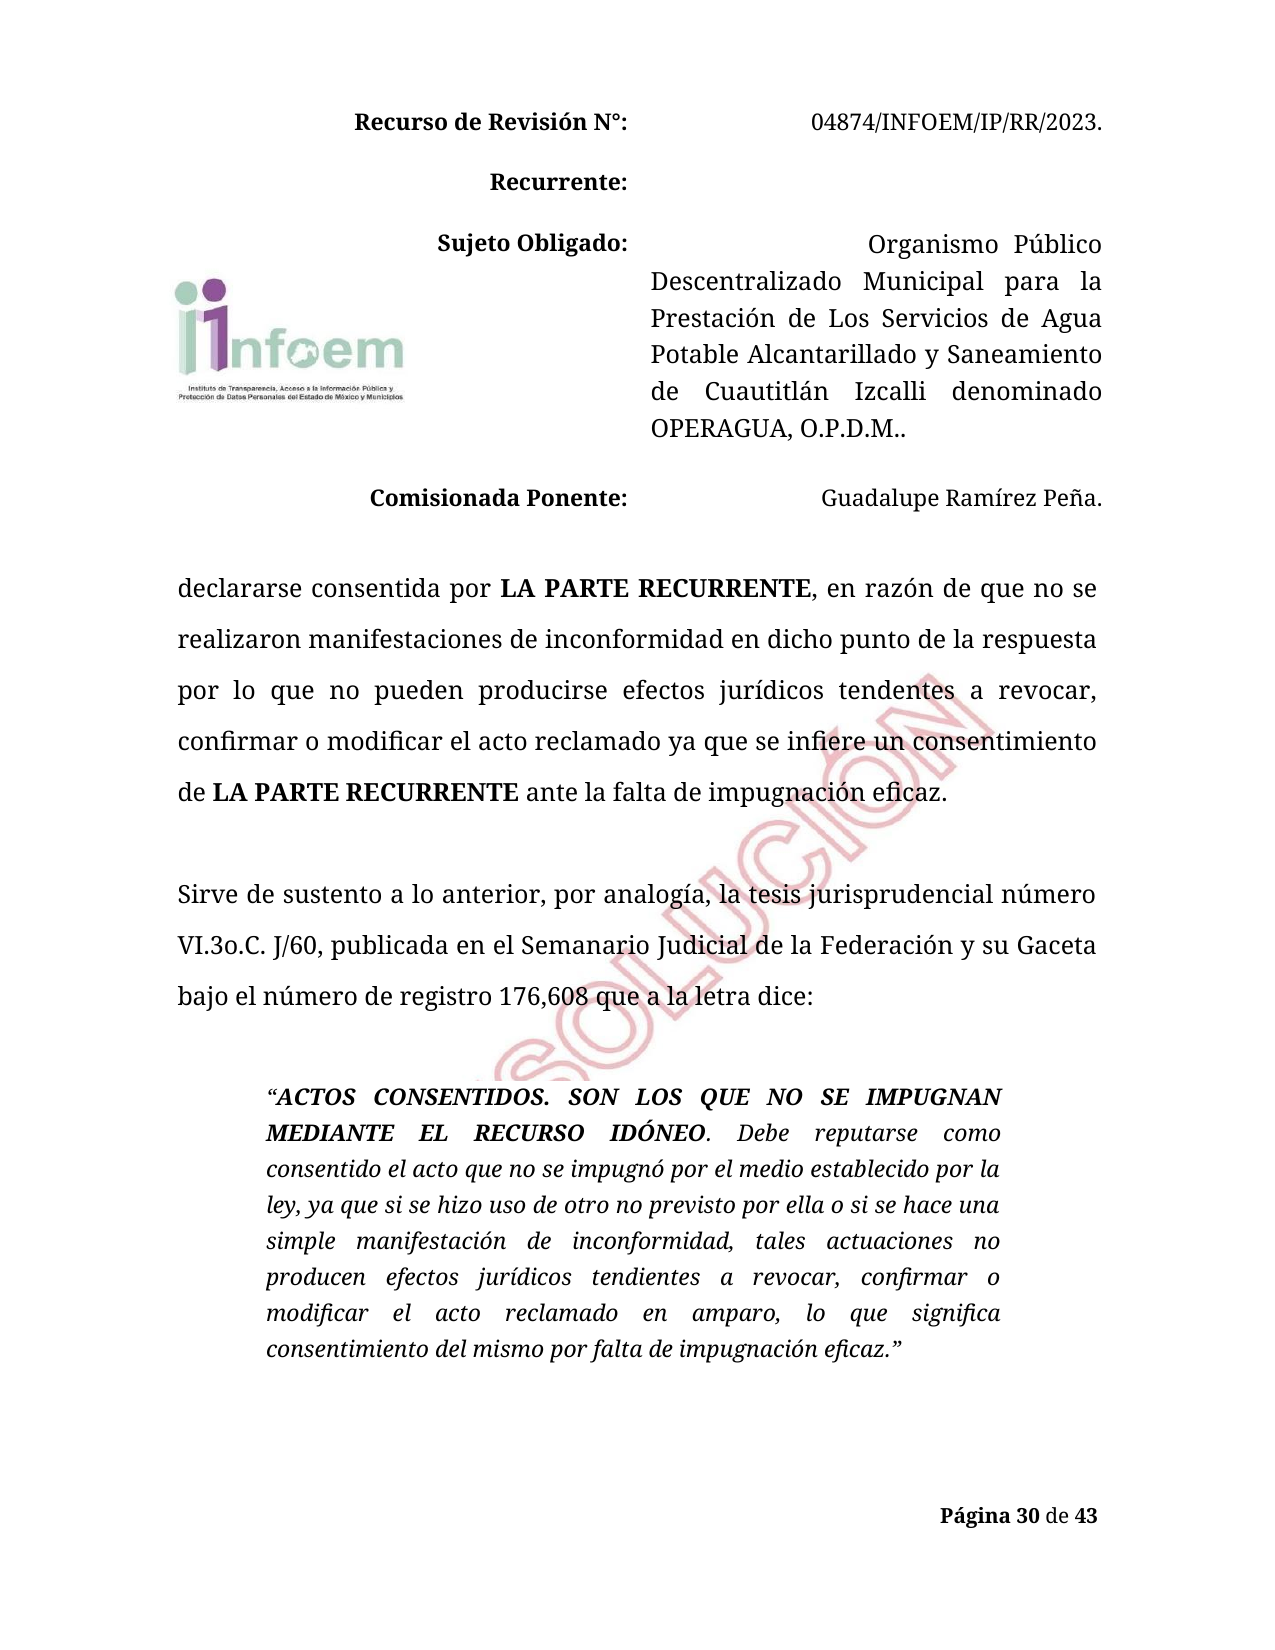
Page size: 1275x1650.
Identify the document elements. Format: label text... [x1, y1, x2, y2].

text Sirve de sustento a lo anterior, por analogía, la tesis jurisprudencial número VI.3o.C. J/60, publicada en el Semanario Judicial de la Federación y su Gaceta bajo el número de registro 176,608 que a la letra dice: [177, 877, 1098, 1013]
picture [61, 226, 1268, 1647]
text Por lo que respecta a los motivos de inconformidad, se advierte que, LA PARTE RECURRENTE, sólo se inconforma, porque no se le proporcionan los certificados de competencia laboral, por lo que la parte de la respuesta que no fue impugnada es decir, la ficha curricular, documentos escolares y toda la documentación que se necesite para ocupar el puesto como director, debe declararse consentida por LA PARTE RECURRENTE, en razón de que no se realizaron manifestaciones de inconformidad en dicho punto de la respuesta por lo que no pueden producirse efectos jurídicos tendentes a revocar, confirmar o modificar el acto reclamado ya que se infiere un consentimiento de LA PARTE RECURRENTE ante la falta de impugnación eficaz. [177, 571, 1098, 809]
text “ACTOS CONSENTIDOS. SON LOS QUE NO SE IMPUGNAN MEDIANTE EL RECURSO IDÓNEO. Debe reputarse como consentido el acto que no se impugnó por el medio establecido por la ley, ya que si se hizo uso de otro no previsto por ella o si se hace una simple manifestación de inconformidad, tales actuaciones no producen efectos jurídicos tendientes a revocar, confirmar o modificar el acto reclamado en amparo, lo que significa consentimiento del mismo por falta de impugnación eficaz.” [266, 1081, 1004, 1364]
